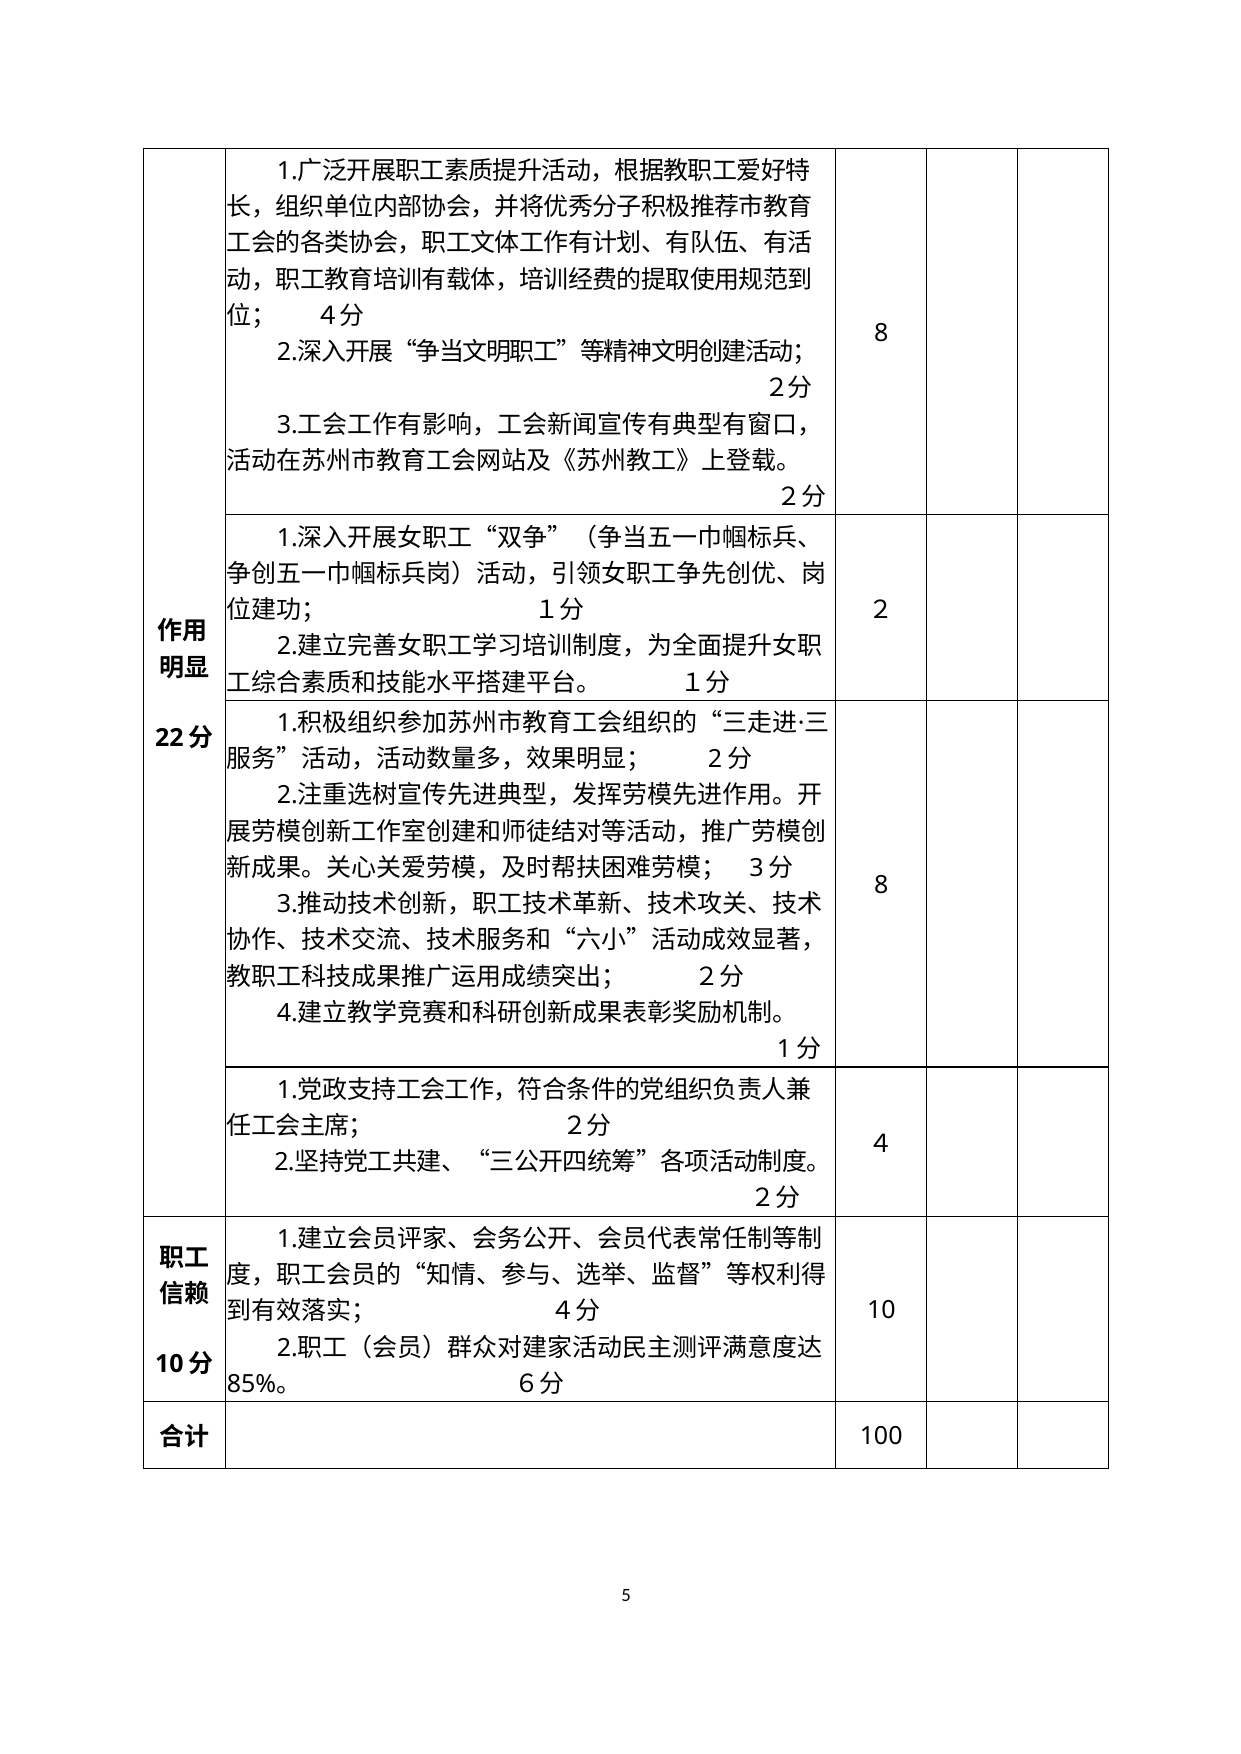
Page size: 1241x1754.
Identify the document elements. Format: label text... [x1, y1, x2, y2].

table_cell 1.广泛开展职工素质提升活动，根据教职工爱好特长，组织单位内部协会，并将优秀分子积极推荐市教育工会的各类协会，职工文体工作有计划、有队伍、有活动，职工教育培训有载体，培训经费的提取使用规范到位； ４分 2.深入开展“争当文明职工”等精神文明创建活动；２分 3.工会工作有影响，工会新闻宣传有典型有窗口，活动在苏州市教育工会网站及《苏州教工》上登载。 ２分 [226, 149, 835, 514]
table_cell [927, 149, 1017, 514]
table_cell 1.积极组织参加苏州市教育工会组织的“三走进·三服务”活动，活动数量多，效果明显； 2分 2.注重选树宣传先进典型，发挥劳模先进作用。开展劳模创新工作室创建和师徒结对等活动，推广劳模创新成果。关心关爱劳模，及时帮扶困难劳模； 3分 3.推动技术创新，职工技术革新、技术攻关、技术协作、技术交流、技术服务和“六小”活动成效显著，教职工科技成果推广运用成绩突出； ２分 4.建立教学竞赛和科研创新成果表彰奖励机制。 1分 [226, 701, 835, 1066]
table_cell 1.党政支持工会工作，符合条件的党组织负责人兼任工会主席； ２分 2.坚持党工共建、“三公开四统筹”各项活动制度。 ２分 [226, 1068, 835, 1216]
table_cell [927, 701, 1017, 1066]
table_cell ４ [836, 1068, 926, 1216]
table_cell [1018, 701, 1108, 1066]
table_cell 合计 [144, 1402, 225, 1468]
table_cell 8 [836, 701, 926, 1066]
table_cell [927, 515, 1017, 700]
table_cell 8 [836, 149, 926, 514]
table_cell [927, 1217, 1017, 1401]
table_cell 1.深入开展女职工“双争”（争当五一巾帼标兵、争创五一巾帼标兵岗）活动，引领女职工争先创优、岗位建功； １分 2.建立完善女职工学习培训制度，为全面提升女职工综合素质和技能水平搭建平台。 １分 [226, 515, 835, 700]
table_cell [1018, 149, 1108, 514]
table_cell [1018, 515, 1108, 700]
table_cell 1.建立会员评家、会务公开、会员代表常任制等制度，职工会员的“知情、参与、选举、监督”等权利得到有效落实； ４分 2.职工（会员）群众对建家活动民主测评满意度达85%。 ６分 [226, 1217, 835, 1401]
table_cell [1018, 1402, 1108, 1468]
table_cell [927, 1068, 1017, 1216]
table_cell 作用 明显 22分 [144, 149, 225, 1216]
table_cell ２ [836, 515, 926, 700]
table_cell 10 [836, 1217, 926, 1401]
table_cell [1018, 1217, 1108, 1401]
table_cell 100 [836, 1402, 926, 1468]
table_cell [927, 1402, 1017, 1468]
table_cell [226, 1402, 835, 1468]
table_cell 职工 信赖 10分 [144, 1217, 225, 1401]
table_cell [1018, 1068, 1108, 1216]
